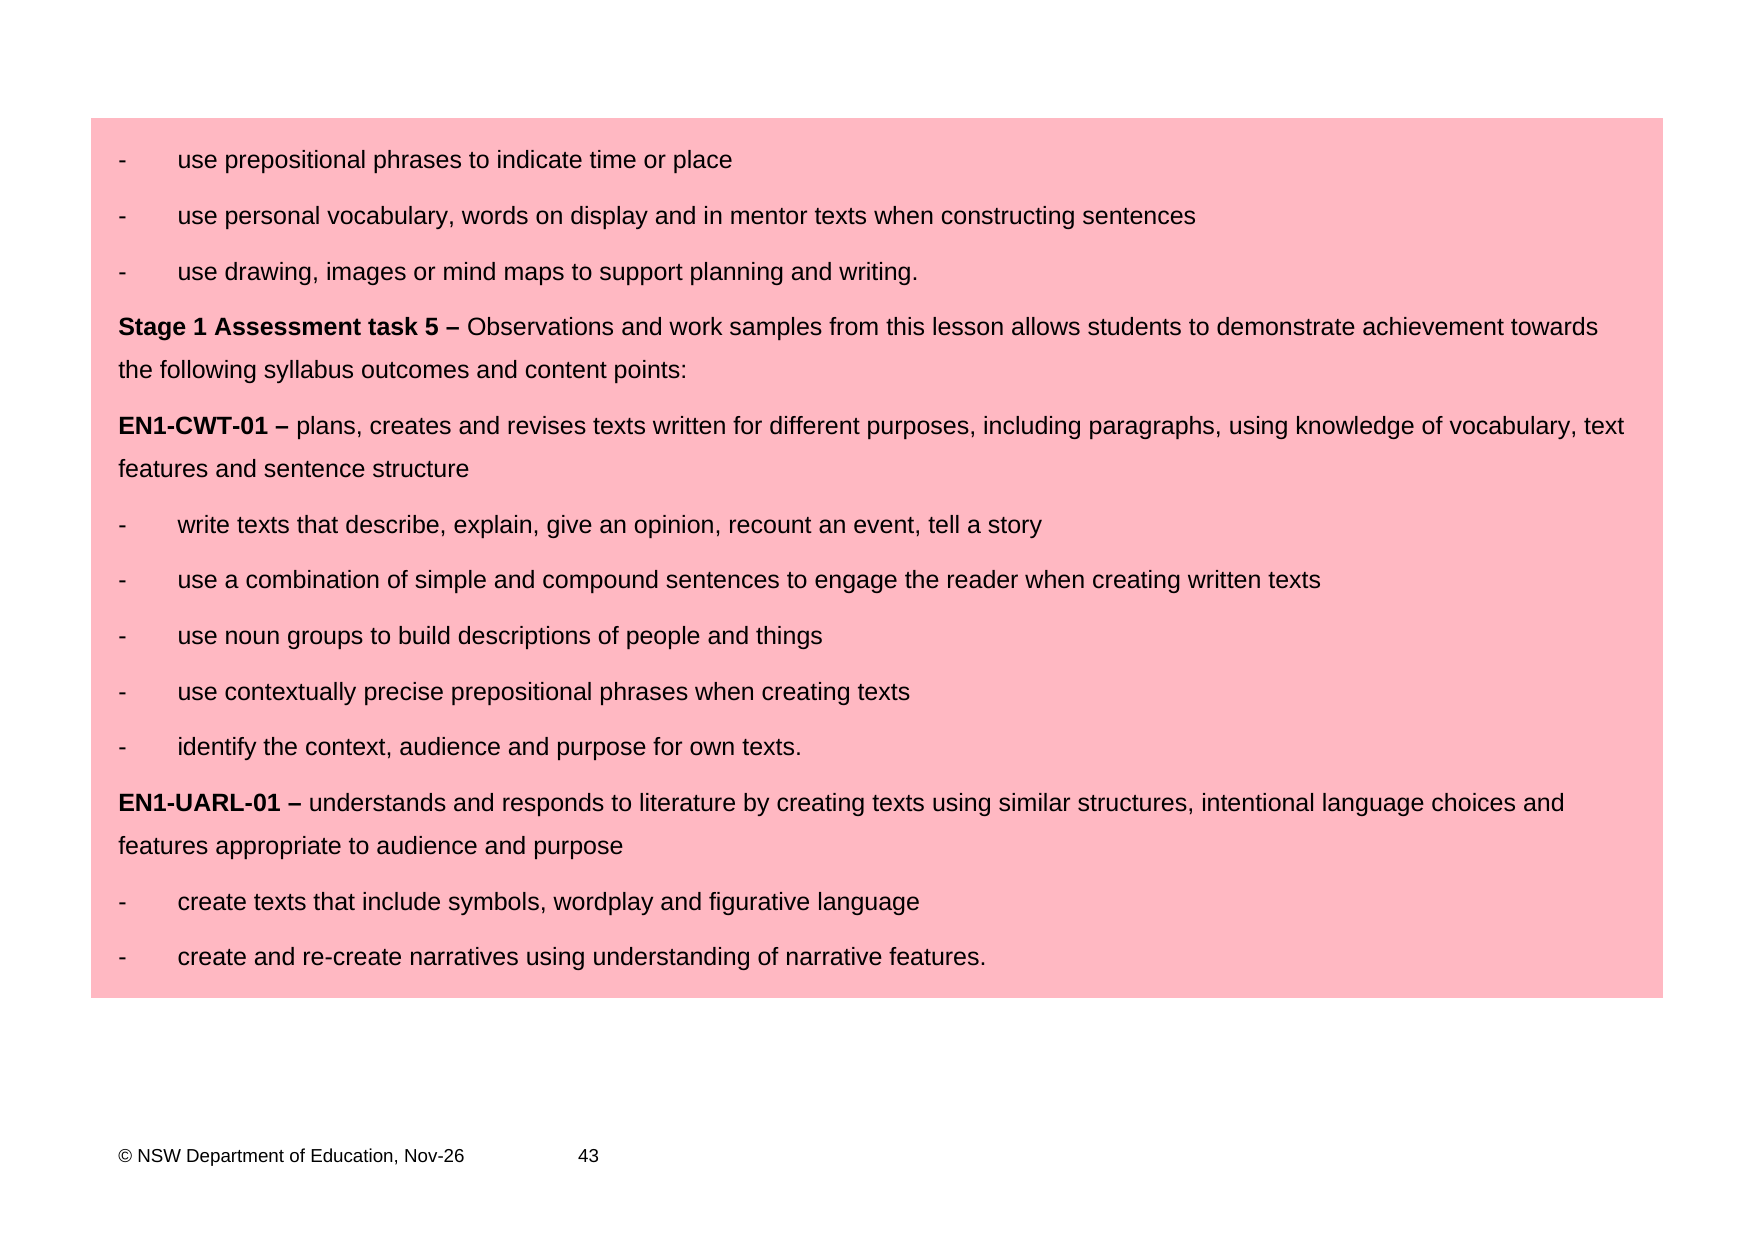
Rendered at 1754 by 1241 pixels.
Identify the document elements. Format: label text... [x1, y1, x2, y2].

list write texts that describe, explain, give an opinion, recount an event, tell a story [97, 482, 1657, 538]
list use contextually precise prepositional phrases when creating texts [97, 649, 1657, 705]
list create and re-create narratives using understanding of narrative features. [97, 915, 1657, 992]
text Stage 1 Assessment task 5 – Observations and work samples from this lesson allows students to demonstrate achievement towards the following syllabus outcomes and content points: [97, 285, 1657, 384]
list use a combination of simple and compound sentences to engage the reader when creating written texts [97, 538, 1657, 594]
list use noun groups to build descriptions of people and things [97, 594, 1657, 649]
text EN1-CWT-01 – plans, creates and revises texts written for different purposes, including paragraphs, using knowledge of vocabulary, text features and sentence structure [97, 384, 1657, 482]
list use personal vocabulary, words on display and in mentor texts when constructing sentences [97, 174, 1657, 229]
list identify the context, audience and purpose for own texts. [97, 705, 1657, 761]
list create texts that include symbols, wordplay and figurative language [97, 859, 1657, 915]
text EN1-UARL-01 – understands and responds to literature by creating texts using similar structures, intentional language choices and features appropriate to audience and purpose [97, 761, 1657, 859]
list use prepositional phrases to indicate time or place [97, 124, 1657, 174]
list use drawing, images or mind maps to support planning and writing. [97, 229, 1657, 285]
